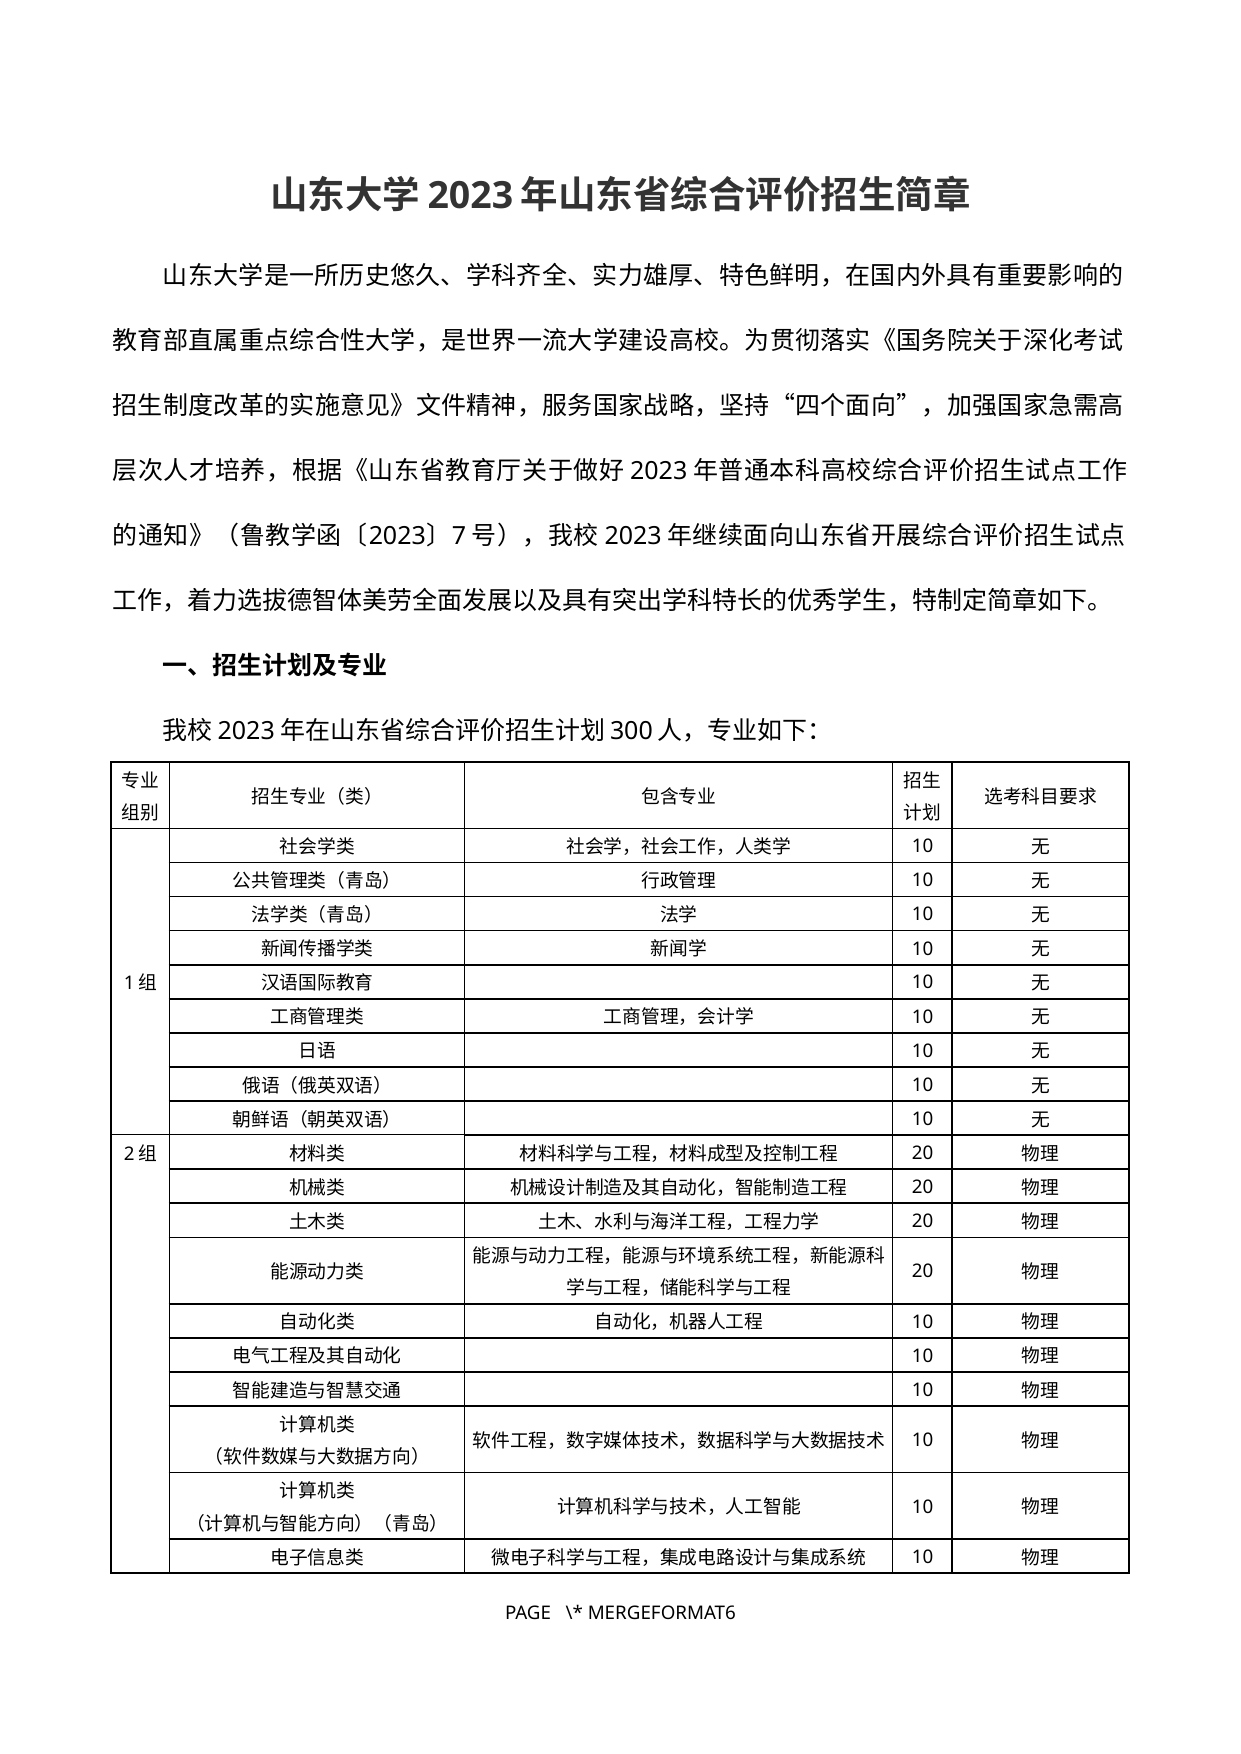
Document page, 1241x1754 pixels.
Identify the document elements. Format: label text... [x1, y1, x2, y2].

table_cell 物理 [953, 1204, 1128, 1236]
table_header 招生 计划 [893, 763, 951, 828]
table_cell [465, 1373, 892, 1405]
table_cell 物理 [953, 1170, 1128, 1202]
text 山东大学2023年山东省综合评价招生简章 [112, 160, 1128, 225]
table_cell 物理 [953, 1407, 1128, 1472]
table_cell 20 [893, 1204, 951, 1236]
table_cell 自动化，机器人工程 [465, 1305, 892, 1337]
table_cell 10 [893, 1540, 951, 1572]
table_cell 无 [953, 1068, 1128, 1100]
table_cell 能源动力类 [170, 1238, 464, 1303]
table_cell 10 [893, 1102, 951, 1134]
table_cell 2组 [112, 1135, 169, 1572]
table_cell [465, 1034, 892, 1066]
table_cell [465, 966, 892, 998]
table_header 包含专业 [465, 763, 892, 828]
table_cell 10 [893, 1305, 951, 1337]
table_cell 智能建造与智慧交通 [170, 1373, 464, 1405]
table_cell [465, 1339, 892, 1371]
table_cell 1组 [112, 829, 169, 1134]
table_cell 物理 [953, 1305, 1128, 1337]
table_cell 自动化类 [170, 1305, 464, 1337]
table_header 专业 组别 [112, 763, 169, 828]
table_cell 20 [893, 1136, 951, 1168]
table_cell 10 [893, 1339, 951, 1371]
table_cell 土木类 [170, 1204, 464, 1236]
table_cell 无 [953, 1034, 1128, 1066]
table_header 选考科目要求 [953, 763, 1128, 828]
table_cell 物理 [953, 1540, 1128, 1572]
table_cell 土木、水利与海洋工程，工程力学 [465, 1204, 892, 1236]
table_cell 计算机类 （软件数媒与大数据方向） [170, 1407, 464, 1472]
table_cell 机械类 [170, 1170, 464, 1202]
table_cell 电气工程及其自动化 [170, 1339, 464, 1371]
table_cell 无 [953, 1102, 1128, 1134]
table_cell 法学类（青岛） [170, 897, 464, 930]
table_cell 10 [893, 1473, 951, 1538]
table_cell 行政管理 [465, 863, 892, 896]
table_cell 法学 [465, 897, 892, 930]
table_cell 俄语（俄英双语） [170, 1068, 464, 1100]
table_cell 10 [893, 1407, 951, 1472]
table_cell 工商管理类 [170, 1000, 464, 1032]
text 我校2023年在山东省综合评价招生计划300人，专业如下： [112, 696, 1128, 761]
table_cell 10 [893, 863, 951, 896]
table_cell 社会学，社会工作，人类学 [465, 829, 892, 862]
table_cell 无 [953, 897, 1128, 930]
table_cell 计算机类 （计算机与智能方向）（青岛） [170, 1473, 464, 1538]
table_cell 电子信息类 （微电子与电路集成方向） [170, 1540, 464, 1572]
table_cell 材料类 [170, 1135, 464, 1168]
table_cell 10 [893, 897, 951, 930]
table_cell 物理 [953, 1339, 1128, 1371]
table_cell 无 [953, 1000, 1128, 1032]
table_cell 20 [893, 1238, 951, 1303]
table_cell 10 [893, 1000, 951, 1032]
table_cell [465, 1540, 892, 1572]
table_cell 物理 [953, 1238, 1128, 1303]
table_cell [465, 1102, 892, 1134]
table_cell 能源与动力工程，能源与环境系统工程，新能源科学与工程，储能科学与工程 [465, 1238, 892, 1303]
table_cell 20 [893, 1170, 951, 1202]
table_cell [465, 1068, 892, 1100]
table_cell 软件工程，数字媒体技术，数据科学与大数据技术 [465, 1407, 892, 1472]
table_cell 新闻学 [465, 931, 892, 964]
table_cell 无 [953, 966, 1128, 998]
table_cell 日语 [170, 1034, 464, 1066]
table_cell 机械设计制造及其自动化，智能制造工程 [465, 1170, 892, 1202]
table_header 招生专业（类） [170, 763, 464, 828]
table_cell 10 [893, 1373, 951, 1405]
table_cell 10 [893, 931, 951, 964]
table_cell 无 [953, 829, 1128, 862]
table_cell 无 [953, 931, 1128, 964]
table_cell 朝鲜语（朝英双语） [170, 1102, 464, 1134]
table_cell 10 [893, 829, 951, 862]
table_cell 物理 [953, 1373, 1128, 1405]
table_cell 汉语国际教育 [170, 966, 464, 998]
table_cell 物理 [953, 1473, 1128, 1538]
table_cell 公共管理类（青岛） [170, 863, 464, 896]
table_cell 10 [893, 1068, 951, 1100]
text 山东大学是一所历史悠久、学科齐全、实力雄厚、特色鲜明，在国内外具有重要影响的教育部直属重点综合性大学，是世界一流大学建设高校。为贯彻落实《国务院关于深化考试招生制度改革的实施意见》文件精神，服务国家战略，坚持“四个面向”，加强国家急需高层次人才培养，根据《山东省教育厅关于做好2023年普通本科高校综合评价招生试点工作的通知》（鲁教学函〔2023〕7号），我校2023年继续面向山东省开展综合评价招生试点工作，着力选拔德智体美劳全面发展以及具有突出学科特长的优秀学生，特制定简章如下。 [112, 241, 1128, 631]
table_cell 社会学类 [170, 829, 464, 862]
table_cell 新闻传播学类 [170, 931, 464, 964]
table_cell 10 [893, 966, 951, 998]
table_cell 10 [893, 1034, 951, 1066]
text 一、招生计划及专业 [112, 631, 1128, 696]
table_cell 材料科学与工程，材料成型及控制工程 [465, 1136, 892, 1168]
table_cell 无 [953, 863, 1128, 896]
table_cell 计算机科学与技术，人工智能 [465, 1473, 892, 1538]
table_cell 工商管理，会计学 [465, 1000, 892, 1032]
table_cell 物理 [953, 1136, 1128, 1168]
